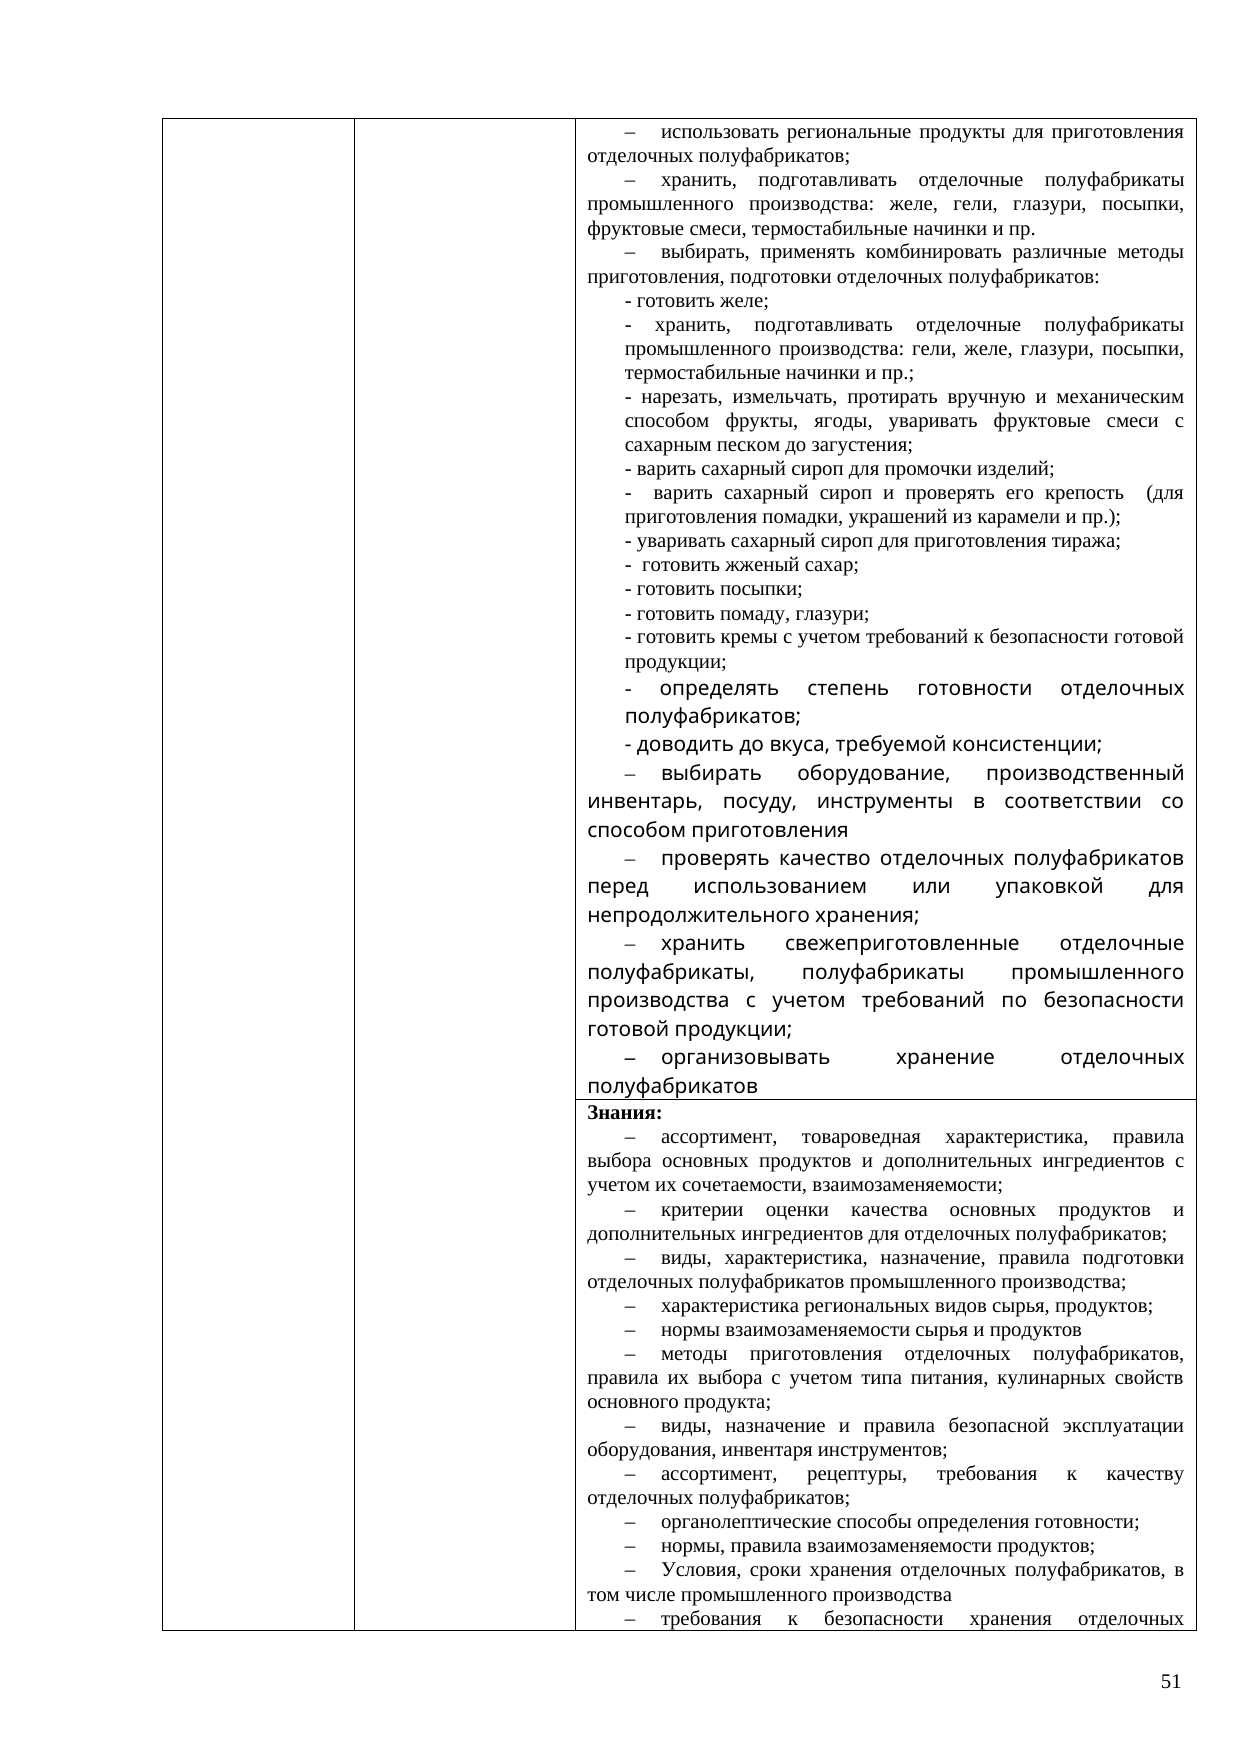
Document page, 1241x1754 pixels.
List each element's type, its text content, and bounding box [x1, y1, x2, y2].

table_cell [576, 119, 1196, 1099]
